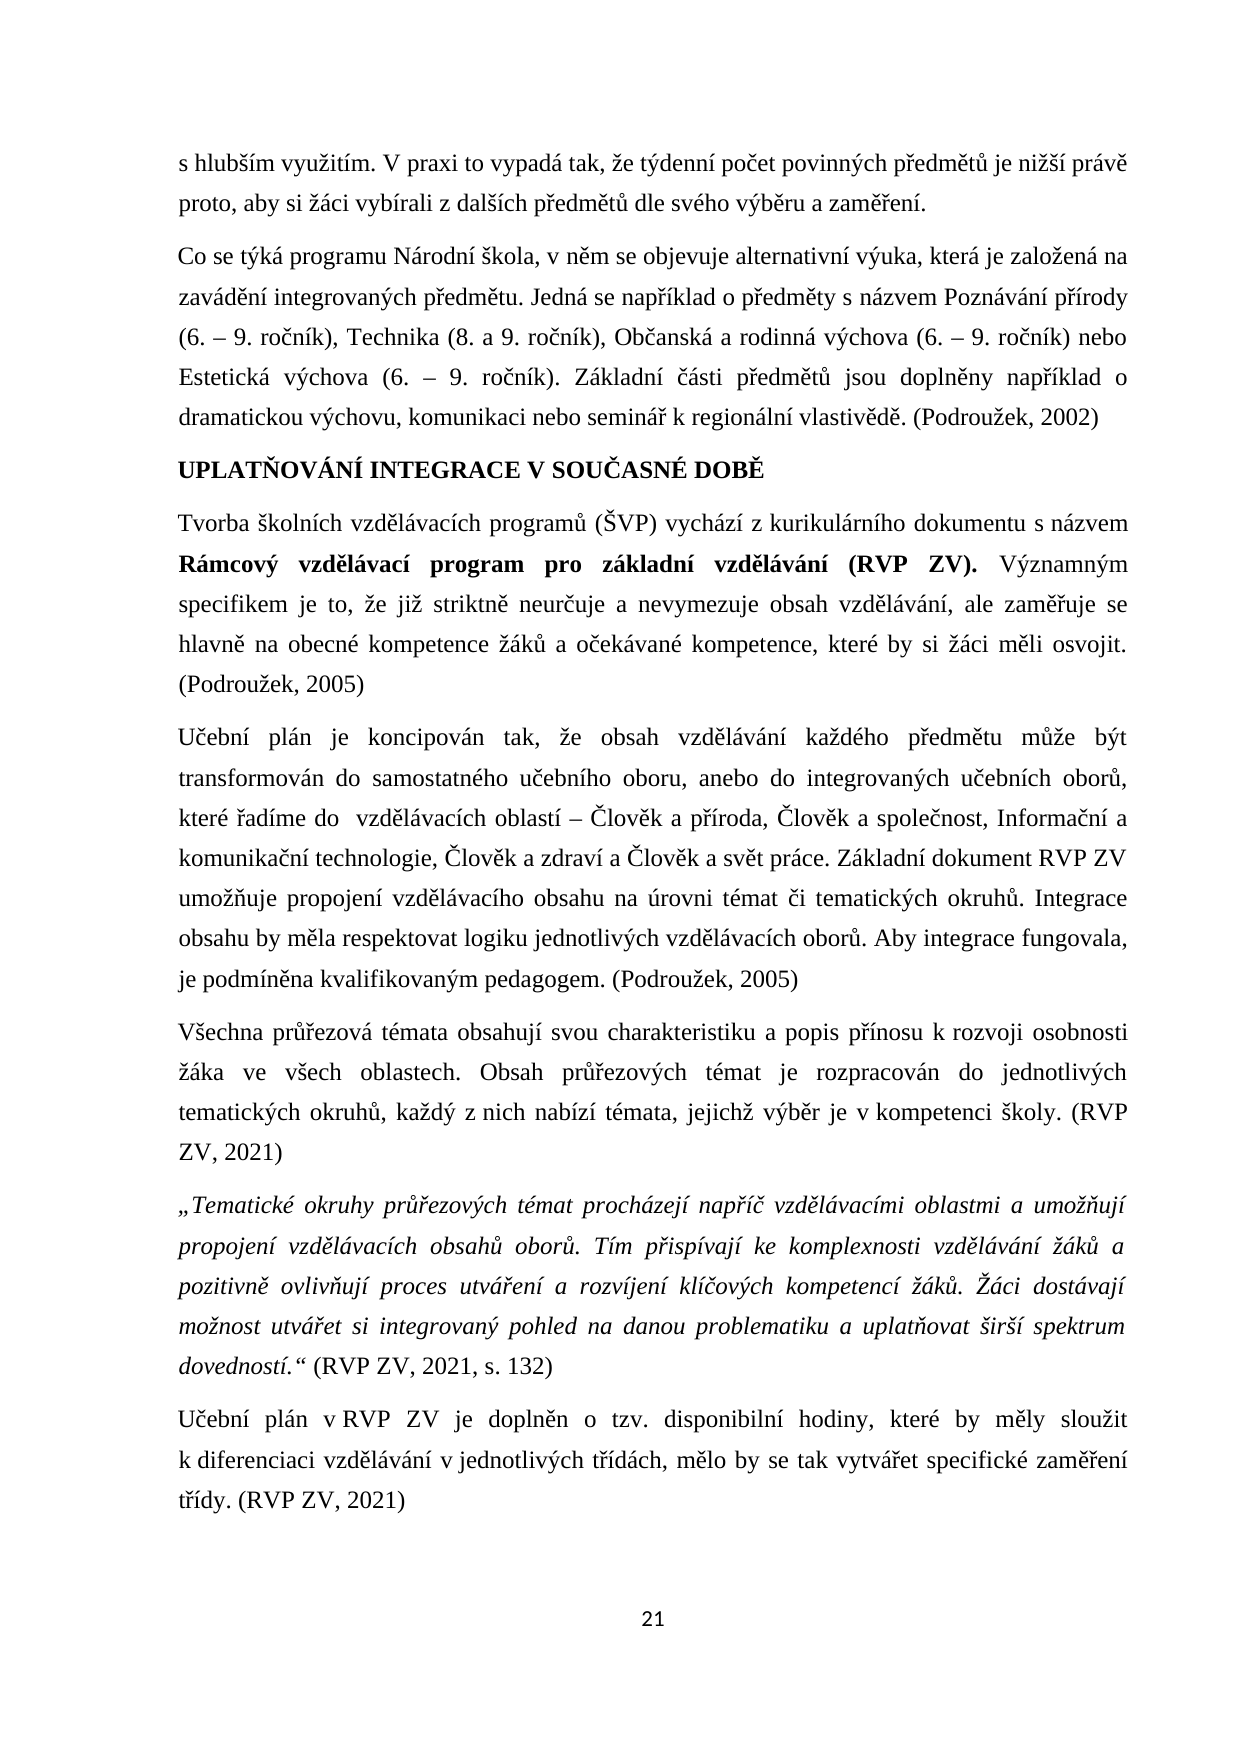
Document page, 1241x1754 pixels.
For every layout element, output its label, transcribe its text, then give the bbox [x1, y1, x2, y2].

text Tvorba školních vzdělávacích programů (ŠVP) vychází z kurikulárního dokumentu s názvem Rámcový vzdělávací program pro základní vzdělávání (RVP ZV). Významným specifikem je to, že již striktně neurčuje a nevymezuje obsah vzdělávání, ale zaměřuje se hlavně na obecné kompetence žáků a očekávané kompetence, které by si žáci měli osvojit. (Podroužek, 2005) [177, 508, 1128, 698]
text Co se týká programu Národní škola, v něm se objevuje alternativní výuka, která je založená na zavádění integrovaných předmětu. Jedná se například o předměty s názvem Poznávání přírody (6. – 9. ročník), Technika (8. a 9. ročník), Občanská a rodinná výchova (6. – 9. ročník) nebo Estetická výchova (6. – 9. ročník). Základní části předmětů jsou doplněny například o dramatickou výchovu, komunikaci nebo seminář k regionální vlastivědě. (Podroužek, 2002) [177, 241, 1128, 431]
text Učební plán je koncipován tak, že obsah vzdělávání každého předmětu může být transformován do samostatného učebního oboru, anebo do integrovaných učebních oborů, které řadíme do vzdělávacích oblastí – Člověk a příroda, Člověk a společnost, Informační a komunikační technologie, Člověk a zdraví a Člověk a svět práce. Základní dokument RVP ZV umožňuje propojení vzdělávacího obsahu na úrovni témat či tematických okruhů. Integrace obsahu by měla respektovat logiku jednotlivých vzdělávacích oborů. Aby integrace fungovala, je podmíněna kvalifikovaným pedagogem. (Podroužek, 2005) [177, 722, 1128, 992]
text „Tematické okruhy průřezových témat procházejí napříč vzdělávacími oblastmi a umožňují propojení vzdělávacích obsahů oborů. Tím přispívají ke komplexnosti vzdělávání žáků a pozitivně ovlivňují proces utváření a rozvíjení klíčových kompetencí žáků. Žáci dostávají možnost utvářet si integrovaný pohled na danou problematiku a uplatňovat širší spektrum dovedností.“ (RVP ZV, 2021, s. 132) [177, 1191, 1128, 1380]
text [177, 148, 1128, 217]
text UPLATŇOVÁNÍ INTEGRACE V SOUČASNÉ DOBĚ [177, 455, 1128, 484]
text Všechna průřezová témata obsahují svou charakteristiku a popis přínosu k rozvoji osobnosti žáka ve všech oblastech. Obsah průřezových témat je rozpracován do jednotlivých tematických okruhů, každý z nich nabízí témata, jejichž výběr je v kompetenci školy. (RVP ZV, 2021) [177, 1017, 1128, 1166]
text Učební plán v RVP ZV je doplněn o tzv. disponibilní hodiny, které by měly sloužit k diferenciaci vzdělávání v jednotlivých třídách, mělo by se tak vytvářet specifické zaměření třídy. (RVP ZV, 2021) [177, 1404, 1128, 1514]
